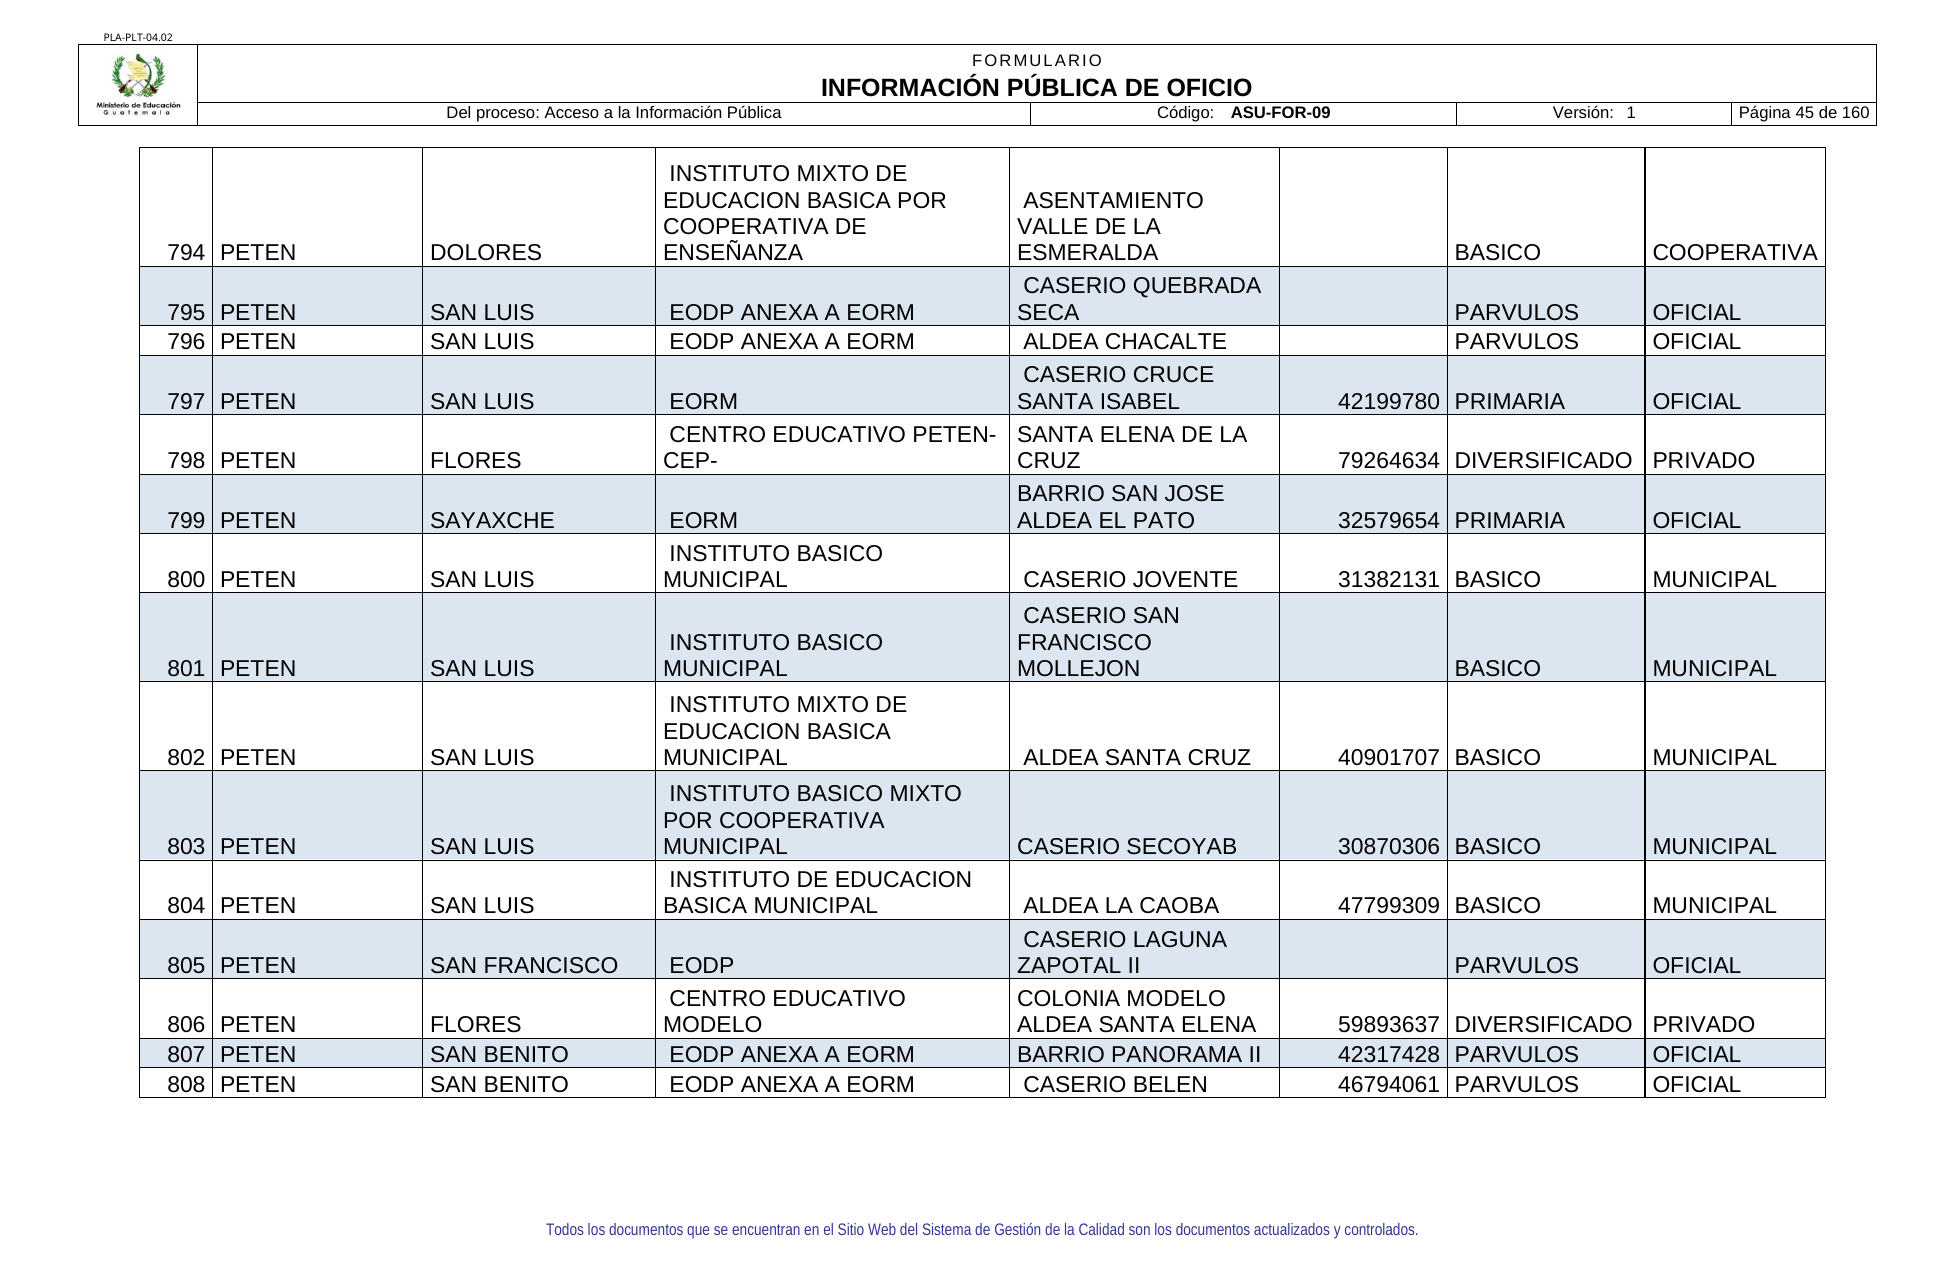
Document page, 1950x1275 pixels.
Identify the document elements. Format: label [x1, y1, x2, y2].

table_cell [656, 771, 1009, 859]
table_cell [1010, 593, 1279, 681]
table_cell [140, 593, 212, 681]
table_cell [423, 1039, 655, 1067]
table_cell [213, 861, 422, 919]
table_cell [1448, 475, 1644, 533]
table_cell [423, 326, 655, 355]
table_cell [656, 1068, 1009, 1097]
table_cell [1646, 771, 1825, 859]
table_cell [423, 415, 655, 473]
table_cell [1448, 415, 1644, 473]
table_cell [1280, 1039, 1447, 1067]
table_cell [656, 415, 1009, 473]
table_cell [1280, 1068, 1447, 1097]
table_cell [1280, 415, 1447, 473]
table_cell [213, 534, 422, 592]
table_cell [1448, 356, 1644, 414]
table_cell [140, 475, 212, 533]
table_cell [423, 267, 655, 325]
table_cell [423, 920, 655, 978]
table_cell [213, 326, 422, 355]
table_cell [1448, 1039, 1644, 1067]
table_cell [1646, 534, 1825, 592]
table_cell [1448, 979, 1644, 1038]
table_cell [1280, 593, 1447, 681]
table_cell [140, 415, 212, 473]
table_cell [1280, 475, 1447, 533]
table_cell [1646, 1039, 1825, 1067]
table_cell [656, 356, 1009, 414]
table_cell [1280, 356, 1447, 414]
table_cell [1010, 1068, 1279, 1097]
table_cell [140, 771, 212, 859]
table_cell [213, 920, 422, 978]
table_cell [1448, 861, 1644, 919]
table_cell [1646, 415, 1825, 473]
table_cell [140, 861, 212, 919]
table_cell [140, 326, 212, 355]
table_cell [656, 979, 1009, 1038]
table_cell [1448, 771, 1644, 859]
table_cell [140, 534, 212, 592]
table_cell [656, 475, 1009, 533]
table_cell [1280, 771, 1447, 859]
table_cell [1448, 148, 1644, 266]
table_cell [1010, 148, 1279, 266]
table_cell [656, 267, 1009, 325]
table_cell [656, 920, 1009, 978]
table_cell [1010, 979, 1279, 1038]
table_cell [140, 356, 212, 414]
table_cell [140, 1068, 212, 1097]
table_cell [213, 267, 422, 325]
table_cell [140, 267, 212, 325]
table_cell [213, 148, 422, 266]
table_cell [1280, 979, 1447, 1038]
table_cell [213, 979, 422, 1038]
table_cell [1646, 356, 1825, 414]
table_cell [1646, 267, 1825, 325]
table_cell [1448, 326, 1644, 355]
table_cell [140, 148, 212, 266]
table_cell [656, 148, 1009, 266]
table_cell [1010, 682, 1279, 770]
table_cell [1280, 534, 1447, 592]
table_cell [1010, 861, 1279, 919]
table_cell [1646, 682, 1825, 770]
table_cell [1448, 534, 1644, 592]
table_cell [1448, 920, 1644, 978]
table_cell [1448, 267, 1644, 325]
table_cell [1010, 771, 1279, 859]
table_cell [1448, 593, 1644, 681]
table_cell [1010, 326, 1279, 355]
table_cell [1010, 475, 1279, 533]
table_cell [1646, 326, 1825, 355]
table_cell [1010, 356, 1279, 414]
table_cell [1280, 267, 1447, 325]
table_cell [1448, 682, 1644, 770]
picture [95, 51, 181, 117]
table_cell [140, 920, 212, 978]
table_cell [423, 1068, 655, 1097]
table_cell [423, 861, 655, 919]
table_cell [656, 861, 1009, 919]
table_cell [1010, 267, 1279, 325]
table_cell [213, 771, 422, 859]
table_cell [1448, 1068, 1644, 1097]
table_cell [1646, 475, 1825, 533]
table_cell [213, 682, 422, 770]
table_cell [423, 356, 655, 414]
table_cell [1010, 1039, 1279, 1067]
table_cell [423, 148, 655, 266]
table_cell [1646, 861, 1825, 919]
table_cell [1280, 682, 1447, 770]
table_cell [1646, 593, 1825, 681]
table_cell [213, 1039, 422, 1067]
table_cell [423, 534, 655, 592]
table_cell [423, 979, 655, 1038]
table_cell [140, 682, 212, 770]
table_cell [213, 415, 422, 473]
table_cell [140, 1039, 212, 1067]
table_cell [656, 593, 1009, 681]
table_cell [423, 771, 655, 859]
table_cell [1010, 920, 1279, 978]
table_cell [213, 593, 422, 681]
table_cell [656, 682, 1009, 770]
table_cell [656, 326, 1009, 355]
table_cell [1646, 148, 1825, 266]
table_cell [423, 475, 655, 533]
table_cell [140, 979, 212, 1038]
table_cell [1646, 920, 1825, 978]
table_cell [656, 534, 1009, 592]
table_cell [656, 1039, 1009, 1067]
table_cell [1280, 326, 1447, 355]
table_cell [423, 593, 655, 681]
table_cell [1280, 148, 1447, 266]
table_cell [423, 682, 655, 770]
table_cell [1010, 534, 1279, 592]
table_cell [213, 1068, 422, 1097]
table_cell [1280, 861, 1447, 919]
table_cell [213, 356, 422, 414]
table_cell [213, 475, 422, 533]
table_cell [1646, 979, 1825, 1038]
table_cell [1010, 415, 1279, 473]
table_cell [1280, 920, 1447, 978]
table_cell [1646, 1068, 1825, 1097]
